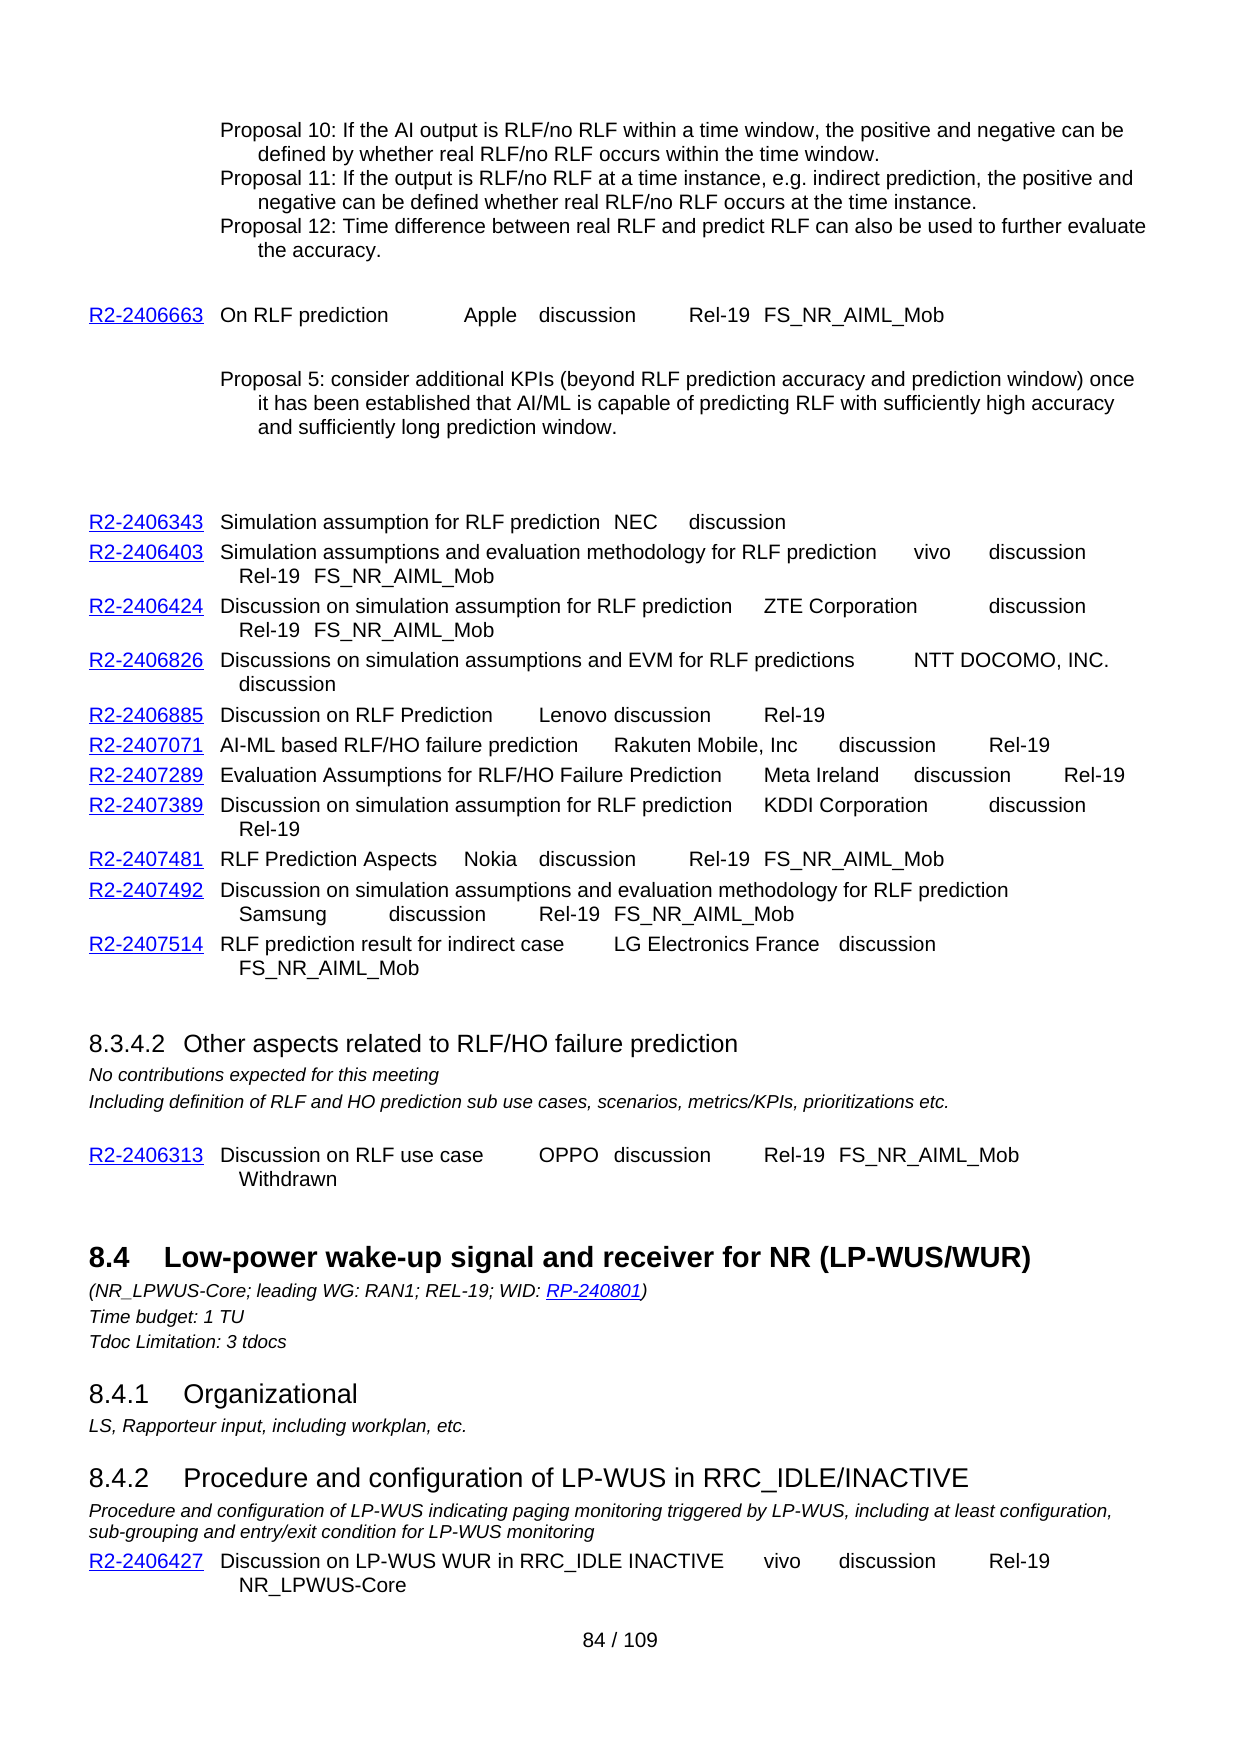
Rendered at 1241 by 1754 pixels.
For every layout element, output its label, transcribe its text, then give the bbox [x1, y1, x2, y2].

text Proposal 12: Time difference between real RLF and predict RLF can also be used to further evaluate the accuracy. [220, 214, 1152, 262]
title R2-2406826 Discussions on simulation assumptions and EVM for RLF predictions NTT DOCOMO, INC. discussion [89, 648, 1152, 696]
title R2-2406885 Discussion on RLF Prediction Lenovo discussion Rel-19 [89, 702, 1152, 726]
text LS, Rapporteur input, including workplan, etc. [89, 1415, 1152, 1437]
title R2-2407514 RLF prediction result for indirect case LG Electronics France discussion FS_NR_AIML_Mob [89, 932, 1152, 979]
text Proposal 11: If the output is RLF/no RLF at a time instance, e.g. indirect prediction, the positive and negative can be defined whether real RLF/no RLF occurs at the time instance. [220, 166, 1152, 214]
title R2-2406343 Simulation assumption for RLF prediction NEC discussion [89, 510, 1152, 534]
title R2-2407492 Discussion on simulation assumptions and evaluation methodology for RLF prediction Samsung discussion Rel-19 FS_NR_AIML_Mob [89, 877, 1152, 925]
title R2-2406313 Discussion on RLF use case OPPO discussion Rel-19 FS_NR_AIML_Mob Withdrawn [89, 1143, 1152, 1191]
title R2-2406403 Simulation assumptions and evaluation methodology for RLF prediction vivo discussion Rel-19 FS_NR_AIML_Mob [89, 540, 1152, 588]
title R2-2407071 AI-ML based RLF/HO failure prediction Rakuten Mobile, Inc discussion Rel-19 [89, 733, 1152, 757]
text Proposal 5: consider additional KPIs (beyond RLF prediction accuracy and prediction window) once it has been established that AI/ML is capable of predicting RLF with sufficiently high accuracy and sufficiently long prediction window. [220, 367, 1152, 439]
title R2-2406663 On RLF prediction Apple discussion Rel-19 FS_NR_AIML_Mob [89, 302, 1152, 326]
subtitle 8.3.4.2 Other aspects related to RLF/HO failure prediction [89, 1028, 1152, 1057]
text Proposal 10: If the AI output is RLF/no RLF within a time window, the positive and negative can be defined by whether real RLF/no RLF occurs within the time window. [220, 118, 1152, 166]
title R2-2407389 Discussion on simulation assumption for RLF prediction KDDI Corporation discussion Rel-19 [89, 793, 1152, 841]
subtitle 8.4 Low-power wake-up signal and receiver for NR (LP-WUS/WUR) [89, 1240, 1152, 1273]
text Time budget: 1 TU [89, 1306, 1152, 1327]
title R2-2406424 Discussion on simulation assumption for RLF prediction ZTE Corporation discussion Rel-19 FS_NR_AIML_Mob [89, 594, 1152, 642]
text Procedure and configuration of LP-WUS indicating paging monitoring triggered by LP-WUS, including at least configuration, sub-grouping and entry/exit condition for LP-WUS monitoring [89, 1499, 1152, 1542]
subtitle 8.4.1 Organizational [89, 1378, 1152, 1409]
title R2-2407481 RLF Prediction Aspects Nokia discussion Rel-19 FS_NR_AIML_Mob [89, 847, 1152, 871]
title Including definition of RLF and HO prediction sub use cases, scenarios, metrics/KPIs, prioritizations etc. [89, 1091, 1152, 1113]
title No contributions expected for this meeting [89, 1063, 1152, 1085]
subtitle 8.4.2 Procedure and configuration of LP-WUS in RRC_IDLE/INACTIVE [89, 1462, 1152, 1493]
text (NR_LPWUS-Core; leading WG: RAN1; REL-19; WID: RP-240801) [89, 1280, 1152, 1301]
title R2-2407289 Evaluation Assumptions for RLF/HO Failure Prediction Meta Ireland discussion Rel-19 [89, 763, 1152, 787]
title R2-2406427 Discussion on LP-WUS WUR in RRC_IDLE INACTIVE vivo discussion Rel-19 NR_LPWUS-Core [89, 1549, 1152, 1597]
text Tdoc Limitation: 3 tdocs [89, 1331, 1152, 1353]
